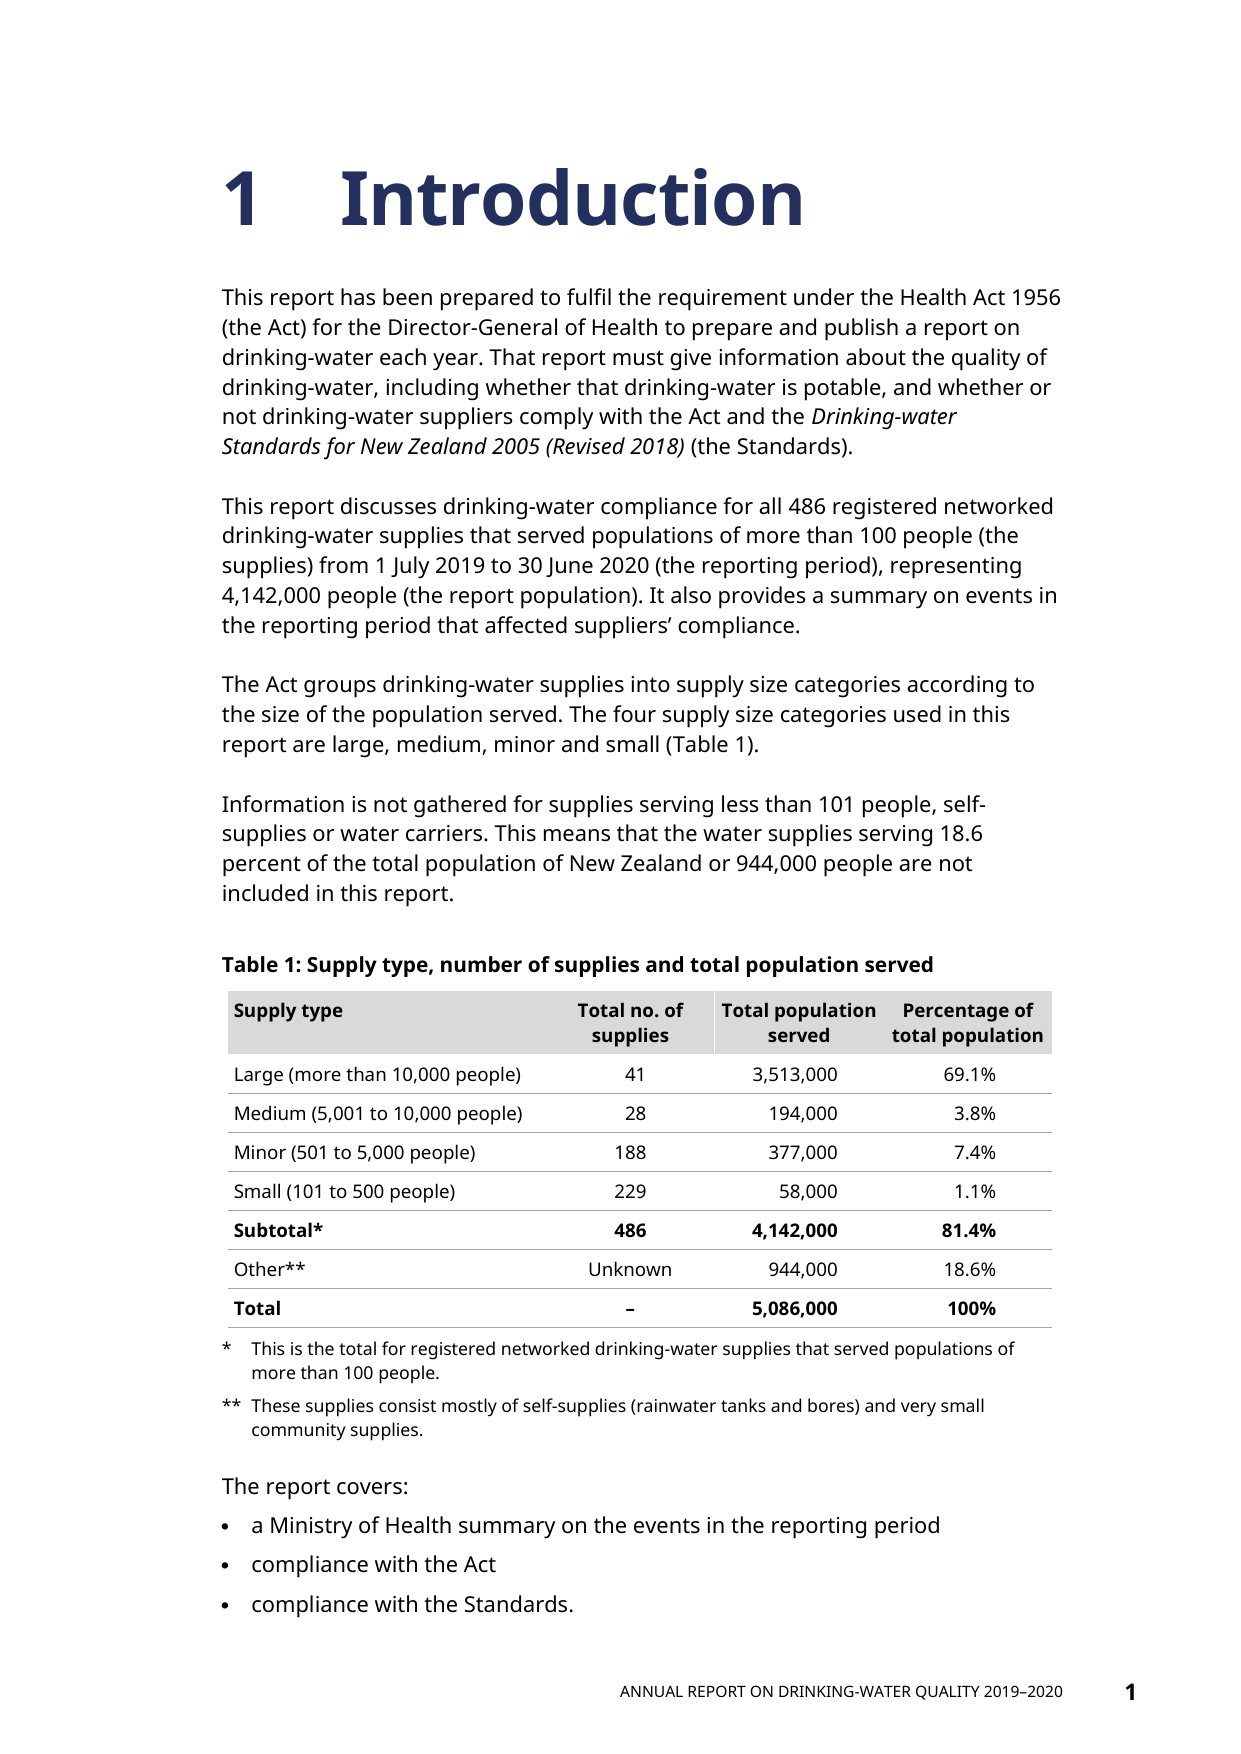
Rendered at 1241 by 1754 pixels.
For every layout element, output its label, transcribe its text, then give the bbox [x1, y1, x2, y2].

table_header Percentage of total population [883, 991, 1052, 1054]
table_cell – [546, 1289, 714, 1327]
table_cell 3,513,000 [715, 1055, 883, 1093]
table_cell 69.1% [883, 1055, 1052, 1093]
table_cell 194,000 [715, 1094, 883, 1132]
table_cell Medium (5,001 to 10,000 people) [228, 1094, 546, 1132]
subtitle Introduction [222, 148, 1063, 245]
text The Act groups drinking-water supplies into supply size categories according to the size of the population served. The four supply size categories used in this report are large, medium, minor and small (Table 1). [222, 669, 1063, 759]
table_cell 486 [546, 1211, 714, 1249]
table_cell 58,000 [715, 1172, 883, 1210]
table_cell 188 [546, 1133, 714, 1171]
table_cell Large (more than 10,000 people) [228, 1055, 546, 1093]
text compliance with the Standards. [222, 1589, 1063, 1618]
table_cell 81.4% [883, 1211, 1052, 1249]
text This report has been prepared to fulfil the requirement under the Health Act 1956 (the Act) for the Director-General of Health to prepare and publish a report on drinking-water each year. That report must give information about the quality of drinking-water, including whether that drinking-water is potable, and whether or not drinking-water suppliers comply with the Act and the Drinking-water Standards for New Zealand 2005 (Revised 2018) (the Standards). [222, 282, 1063, 461]
table_cell 1.1% [883, 1172, 1052, 1210]
table_cell Other** [228, 1250, 546, 1288]
table_cell 944,000 [715, 1250, 883, 1288]
table_header Supply type [228, 991, 546, 1054]
table_cell Unknown [546, 1250, 714, 1288]
table_cell Small (101 to 500 people) [228, 1172, 546, 1210]
table_header Total population served [715, 991, 883, 1054]
text a Ministry of Health summary on the events in the reporting period [222, 1510, 1063, 1540]
table_cell 4,142,000 [715, 1211, 883, 1249]
table_cell 18.6% [883, 1250, 1052, 1288]
table_cell Subtotal* [228, 1211, 546, 1249]
table_cell Total [228, 1289, 546, 1327]
table_cell 41 [546, 1055, 714, 1093]
table_cell 3.8% [883, 1094, 1052, 1132]
table_cell 28 [546, 1094, 714, 1132]
table_cell 377,000 [715, 1133, 883, 1171]
text Table 1: Supply type, number of supplies and total population served [222, 950, 1063, 978]
table_cell 229 [546, 1172, 714, 1210]
table_header Total no. of supplies [546, 991, 714, 1054]
text This report discusses drinking-water compliance for all 486 registered networked drinking-water supplies that served populations of more than 100 people (the supplies) from 1 July 2019 to 30 June 2020 (the reporting period), representing 4,142,000 people (the report population). It also provides a summary on events in the reporting period that affected suppliers’ compliance. [222, 491, 1063, 640]
text ** These supplies consist mostly of self-supplies (rainwater tanks and bores) and very small community supplies. [222, 1393, 1063, 1441]
text Information is not gathered for supplies serving less than 101 people, self-supplies or water carriers. This means that the water supplies serving 18.6 percent of the total population of New Zealand or 944,000 people are not included in this report. [222, 789, 1063, 908]
table_cell 100% [883, 1289, 1052, 1327]
text * This is the total for registered networked drinking-water supplies that served populations of more than 100 people. [222, 1336, 1063, 1385]
text The report covers: [222, 1471, 1063, 1501]
text compliance with the Act [222, 1549, 1063, 1579]
table_cell Minor (501 to 5,000 people) [228, 1133, 546, 1171]
table_cell 5,086,000 [715, 1289, 883, 1327]
table_cell 7.4% [883, 1133, 1052, 1171]
